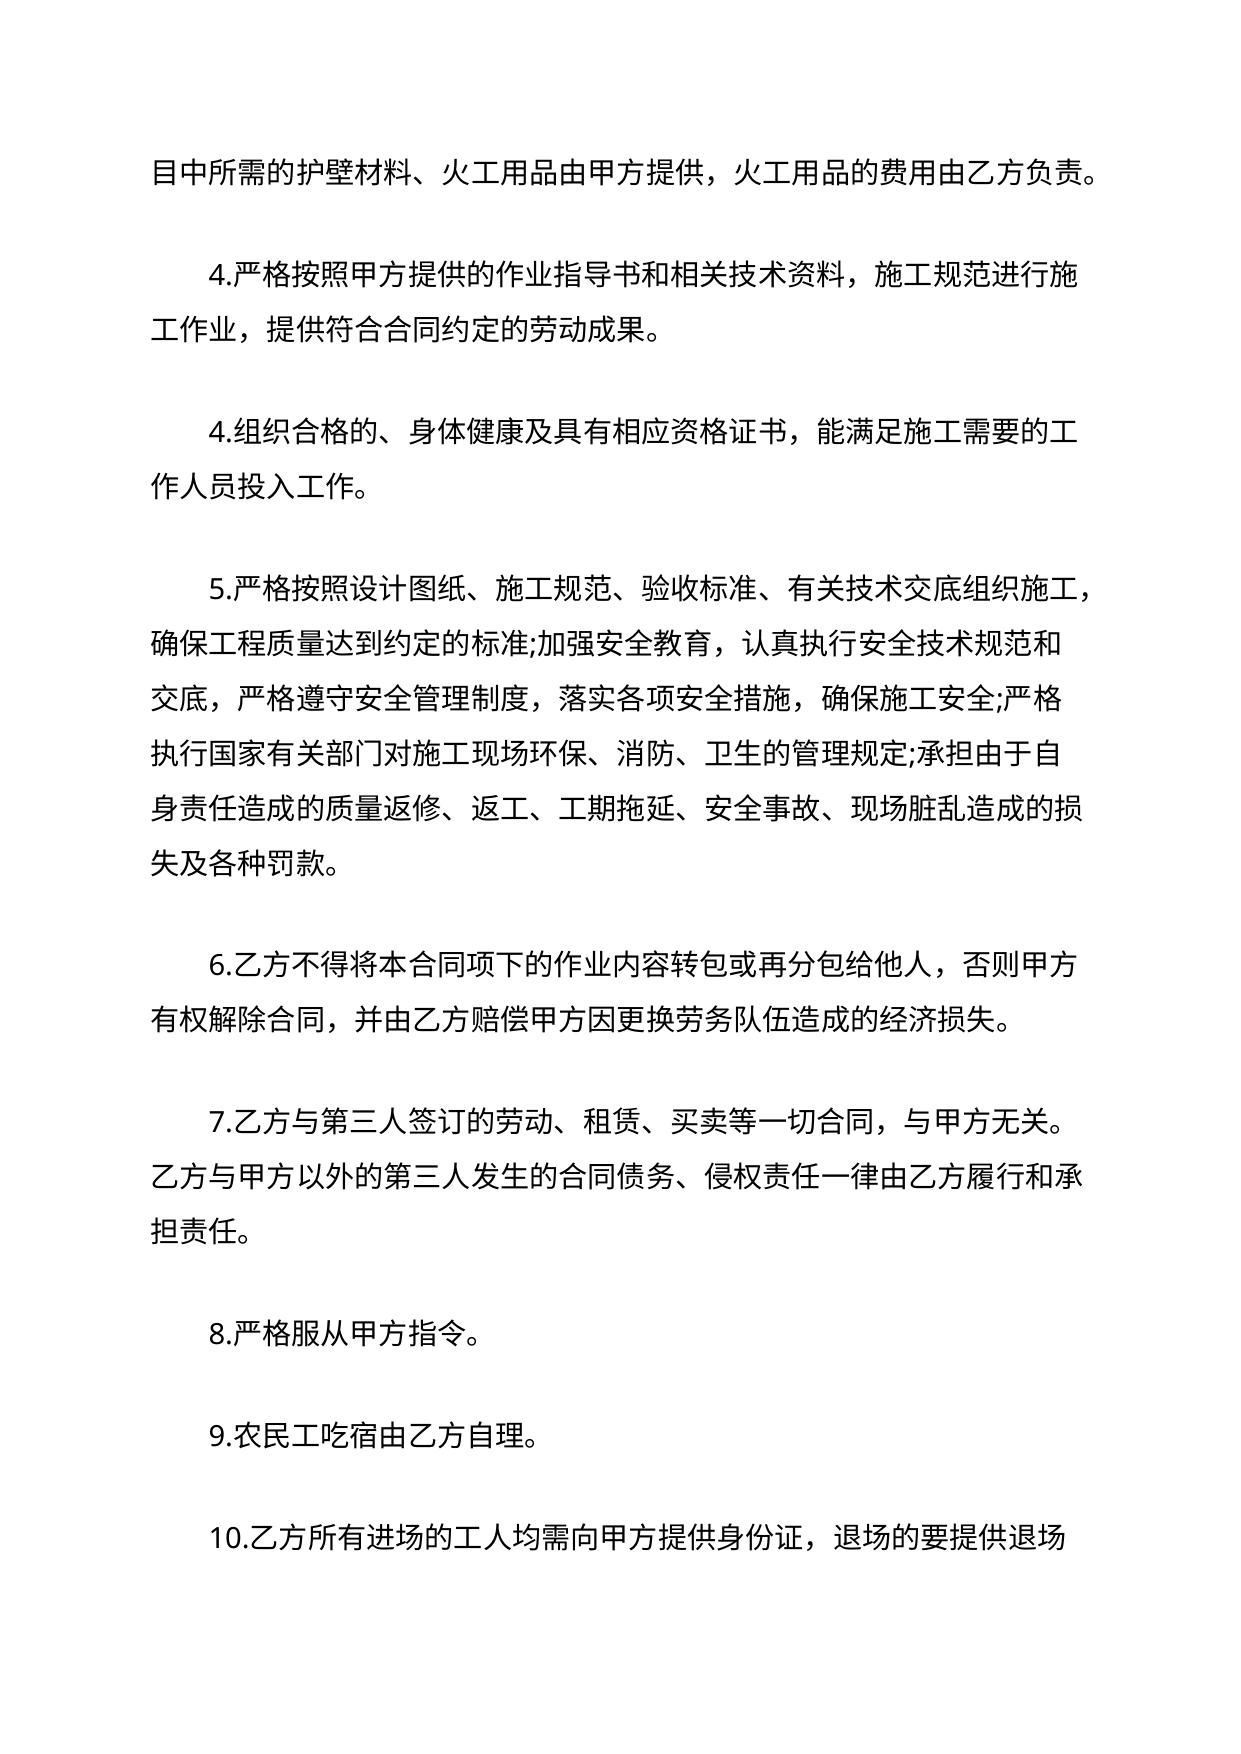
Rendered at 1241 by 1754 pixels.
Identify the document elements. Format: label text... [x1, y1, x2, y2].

text 6.乙方不得将本合同项下的作业内容转包或再分包给他人，否则甲方有权解除合同，并由乙方赔偿甲方因更换劳务队伍造成的经济损失。 [150, 942, 1090, 1039]
text 4.组织合格的、身体健康及具有相应资格证书，能满足施工需要的工作人员投入工作。 [150, 408, 1090, 506]
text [150, 150, 1090, 192]
text 8.严格服从甲方指令。 [150, 1310, 1090, 1353]
text 9.农民工吃宿由乙方自理。 [150, 1412, 1090, 1455]
text 7.乙方与第三人签订的劳动、租赁、买卖等一切合同，与甲方无关。乙方与甲方以外的第三人发生的合同债务、侵权责任一律由乙方履行和承担责任。 [150, 1099, 1090, 1251]
text 4.严格按照甲方提供的作业指导书和相关技术资料，施工规范进行施工作业，提供符合合同约定的劳动成果。 [150, 252, 1090, 349]
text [150, 1514, 1090, 1557]
text 5.严格按照设计图纸、施工规范、验收标准、有关技术交底组织施工，确保工程质量达到约定的标准;加强安全教育，认真执行安全技术规范和交底，严格遵守安全管理制度，落实各项安全措施，确保施工安全;严格执行国家有关部门对施工现场环保、消防、卫生的管理规定;承担由于自身责任造成的质量返修、返工、工期拖延、安全事故、现场脏乱造成的损失及各种罚款。 [150, 565, 1090, 882]
